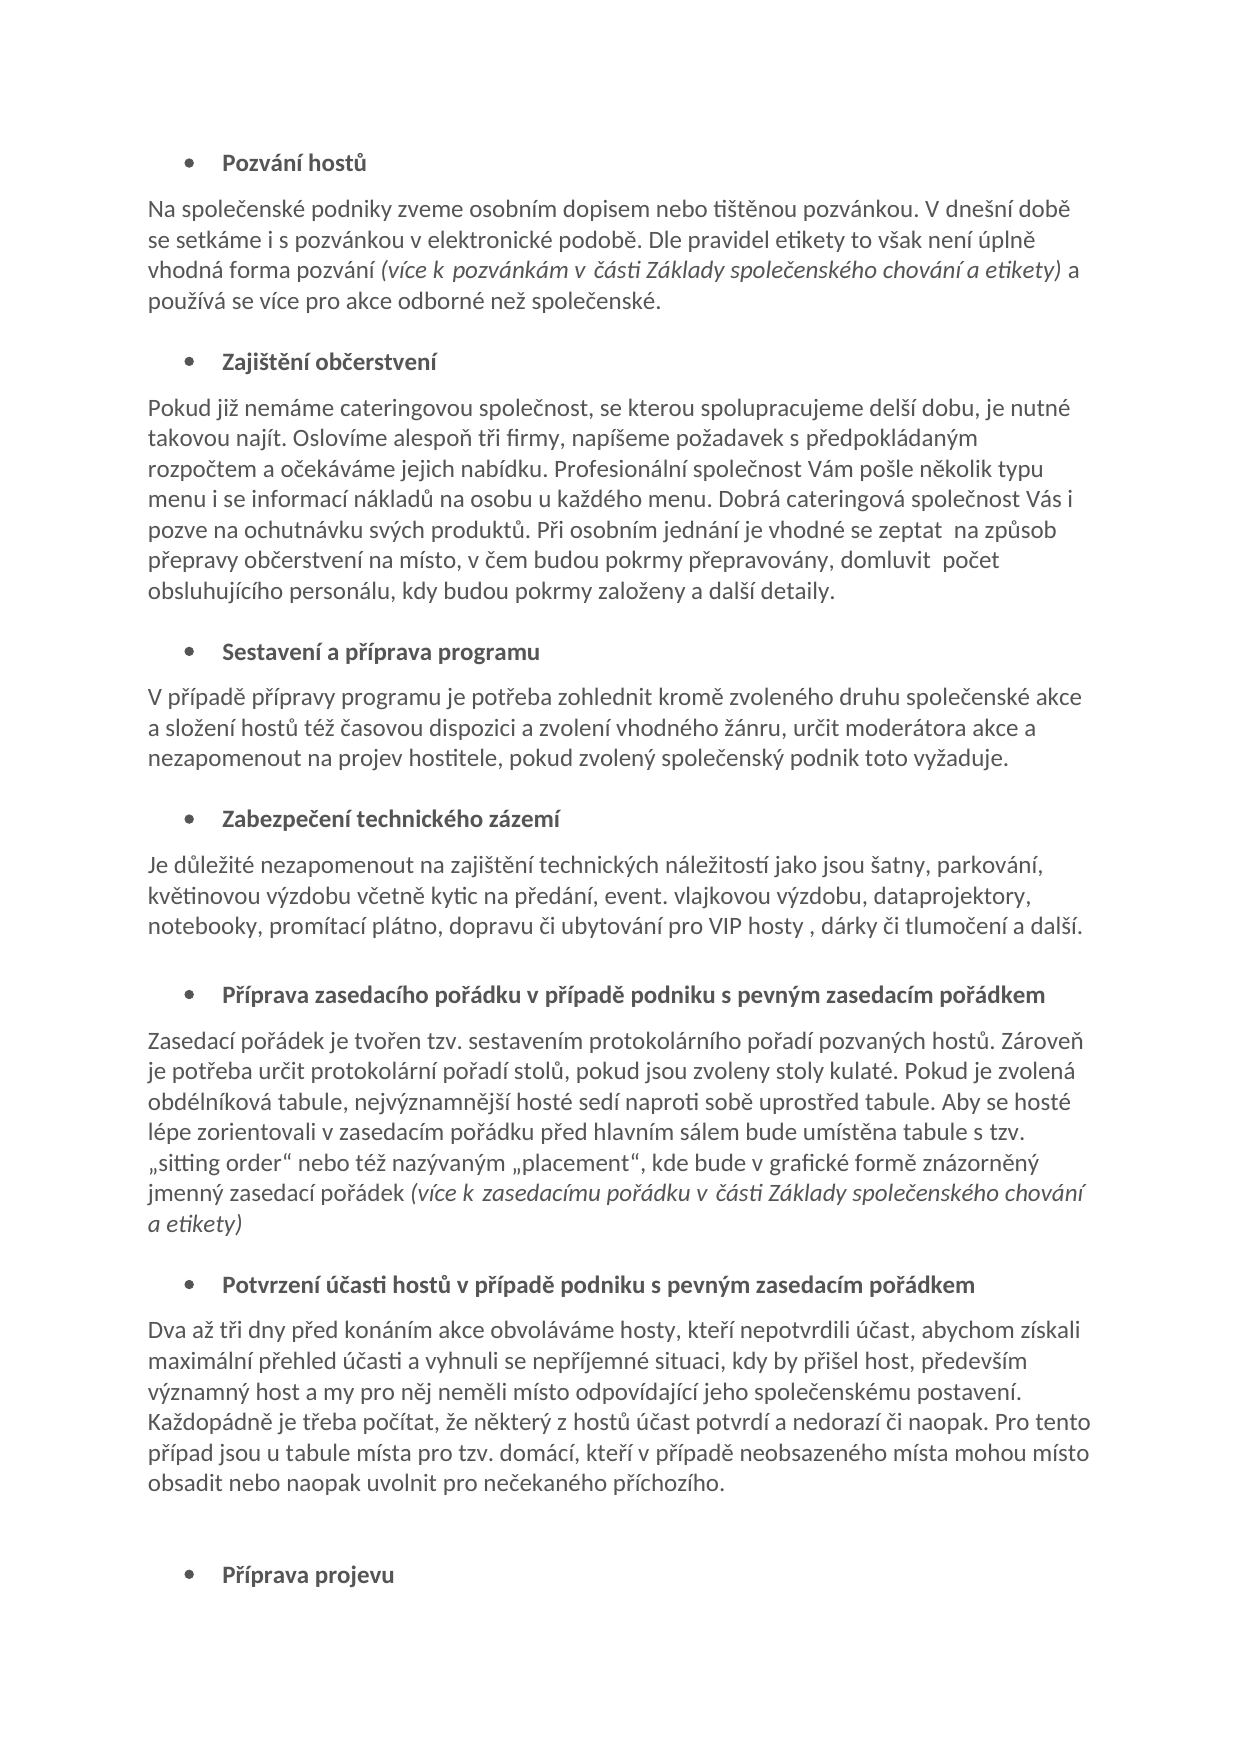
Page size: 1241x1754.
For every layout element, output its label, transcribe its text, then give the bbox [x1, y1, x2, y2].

text Dva až tři dny před konáním akce obvoláváme hosty, kteří nepotvrdili účast, abychom získali maximální přehled účasti a vyhnuli se nepříjemné situaci, kdy by přišel host, především významný host a my pro něj neměli místo odpovídající jeho společenskému postavení. Každopádně je třeba počítat, že některý z hostů účast potvrdí a nedorazí či naopak. Pro tento případ jsou u tabule místa pro tzv. domácí, kteří v případě neobsazeného místa mohou místo obsadit nebo naopak uvolnit pro nečekaného příchozího. [148, 1315, 1093, 1498]
list Sestavení a příprava programu [185, 636, 1093, 666]
text V případě přípravy programu je potřeba zohlednit kromě zvoleného druhu společenské akce a složení hostů též časovou dispozici a zvolení vhodného žánru, určit moderátora akce a nezapomenout na projev hostitele, pokud zvolený společenský podnik toto vyžaduje. [148, 682, 1093, 773]
list Zajištění občerstvení [185, 346, 1093, 376]
text Pokud již nemáme cateringovou společnost, se kterou spolupracujeme delší dobu, je nutné takovou najít. Oslovíme alespoň tři firmy, napíšeme požadavek s předpokládaným rozpočtem a očekáváme jejich nabídku. Profesionální společnost Vám pošle několik typu menu i se informací nákladů na osobu u každého menu. Dobrá cateringová společnost Vás i pozve na ochutnávku svých produktů. Při osobním jednání je vhodné se zeptat na způsob přepravy občerstvení na místo, v čem budou pokrmy přepravovány, domluvit počet obsluhujícího personálu, kdy budou pokrmy založeny a další detaily. [148, 392, 1093, 605]
list Zabezpečení technického zázemí [185, 804, 1093, 834]
list Pozvání hostů [185, 148, 1093, 178]
list Příprava projevu [185, 1559, 1093, 1589]
list Potvrzení účasti hostů v případě podniku s pevným zasedacím pořádkem [185, 1269, 1093, 1299]
list Příprava zasedacího pořádku v případě podniku s pevným zasedacím pořádkem [185, 979, 1093, 1009]
text Na společenské podniky zveme osobním dopisem nebo tištěnou pozvánkou. V dnešní době se setkáme i s pozvánkou v elektronické podobě. Dle pravidel etikety to však není úplně vhodná forma pozvání (více k pozvánkám v části Základy společenského chování a etikety) a používá se více pro akce odborné než společenské. [148, 193, 1093, 315]
text Je důležité nezapomenout na zajištění technických náležitostí jako jsou šatny, parkování, květinovou výzdobu včetně kytic na předání, event. vlajkovou výzdobu, dataprojektory, notebooky, promítací plátno, dopravu či ubytování pro VIP hosty , dárky či tlumočení a další. [148, 849, 1093, 941]
text Zasedací pořádek je tvořen tzv. sestavením protokolárního pořadí pozvaných hostů. Zároveň je potřeba určit protokolární pořadí stolů, pokud jsou zvoleny stoly kulaté. Pokud je zvolená obdélníková tabule, nejvýznamnější hosté sedí naproti sobě uprostřed tabule. Aby se hosté lépe zorientovali v zasedacím pořádku před hlavním sálem bude umístěna tabule s tzv. „sitting order“ nebo též nazývaným „placement“, kde bude v grafické formě znázorněný jmenný zasedací pořádek (více k zasedacímu pořádku v části Základy společenského chování a etikety) [148, 1025, 1093, 1238]
